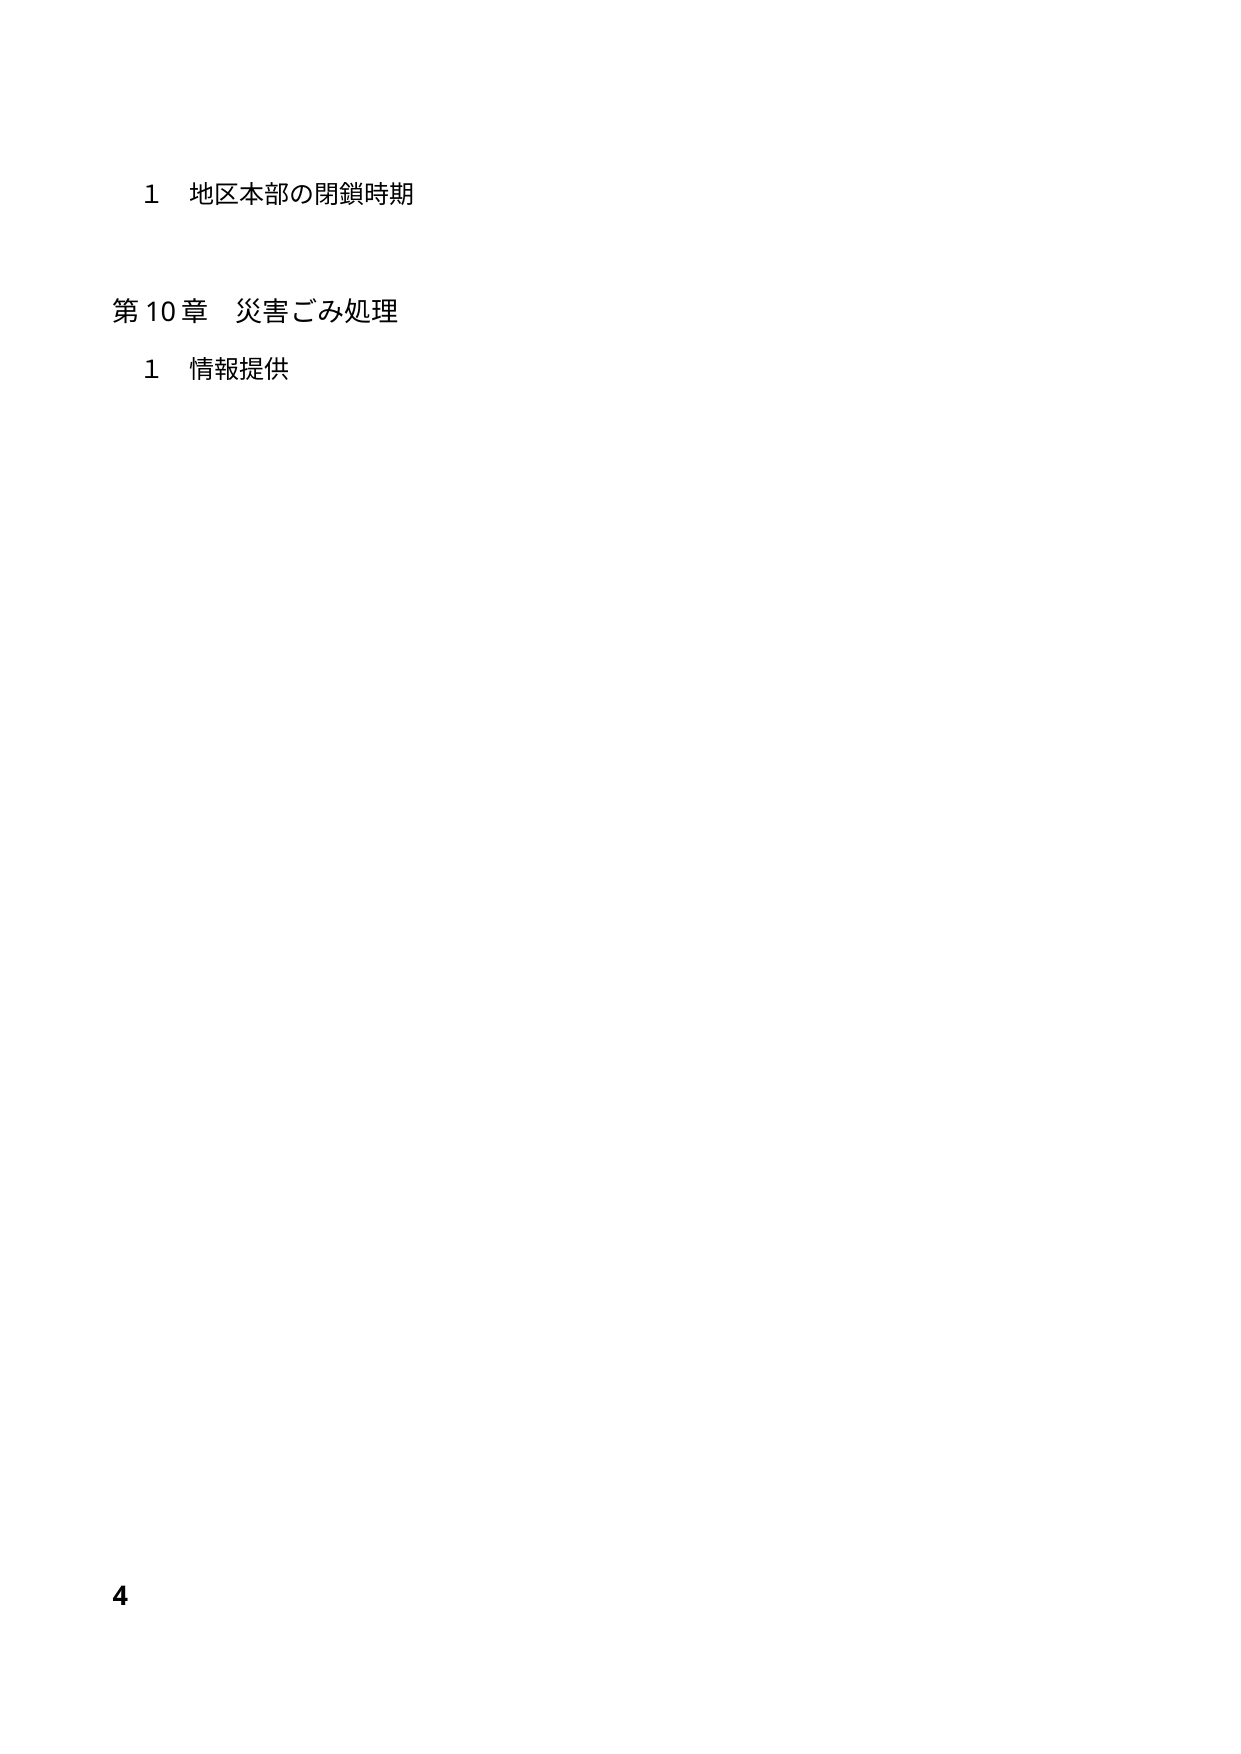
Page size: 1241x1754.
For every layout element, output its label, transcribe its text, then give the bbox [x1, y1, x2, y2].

text １ 地区本部の閉鎖時期 [112, 163, 1128, 222]
text 第10章 災害ごみ処理 [112, 280, 1128, 338]
text １ 情報提供 [112, 338, 1128, 397]
